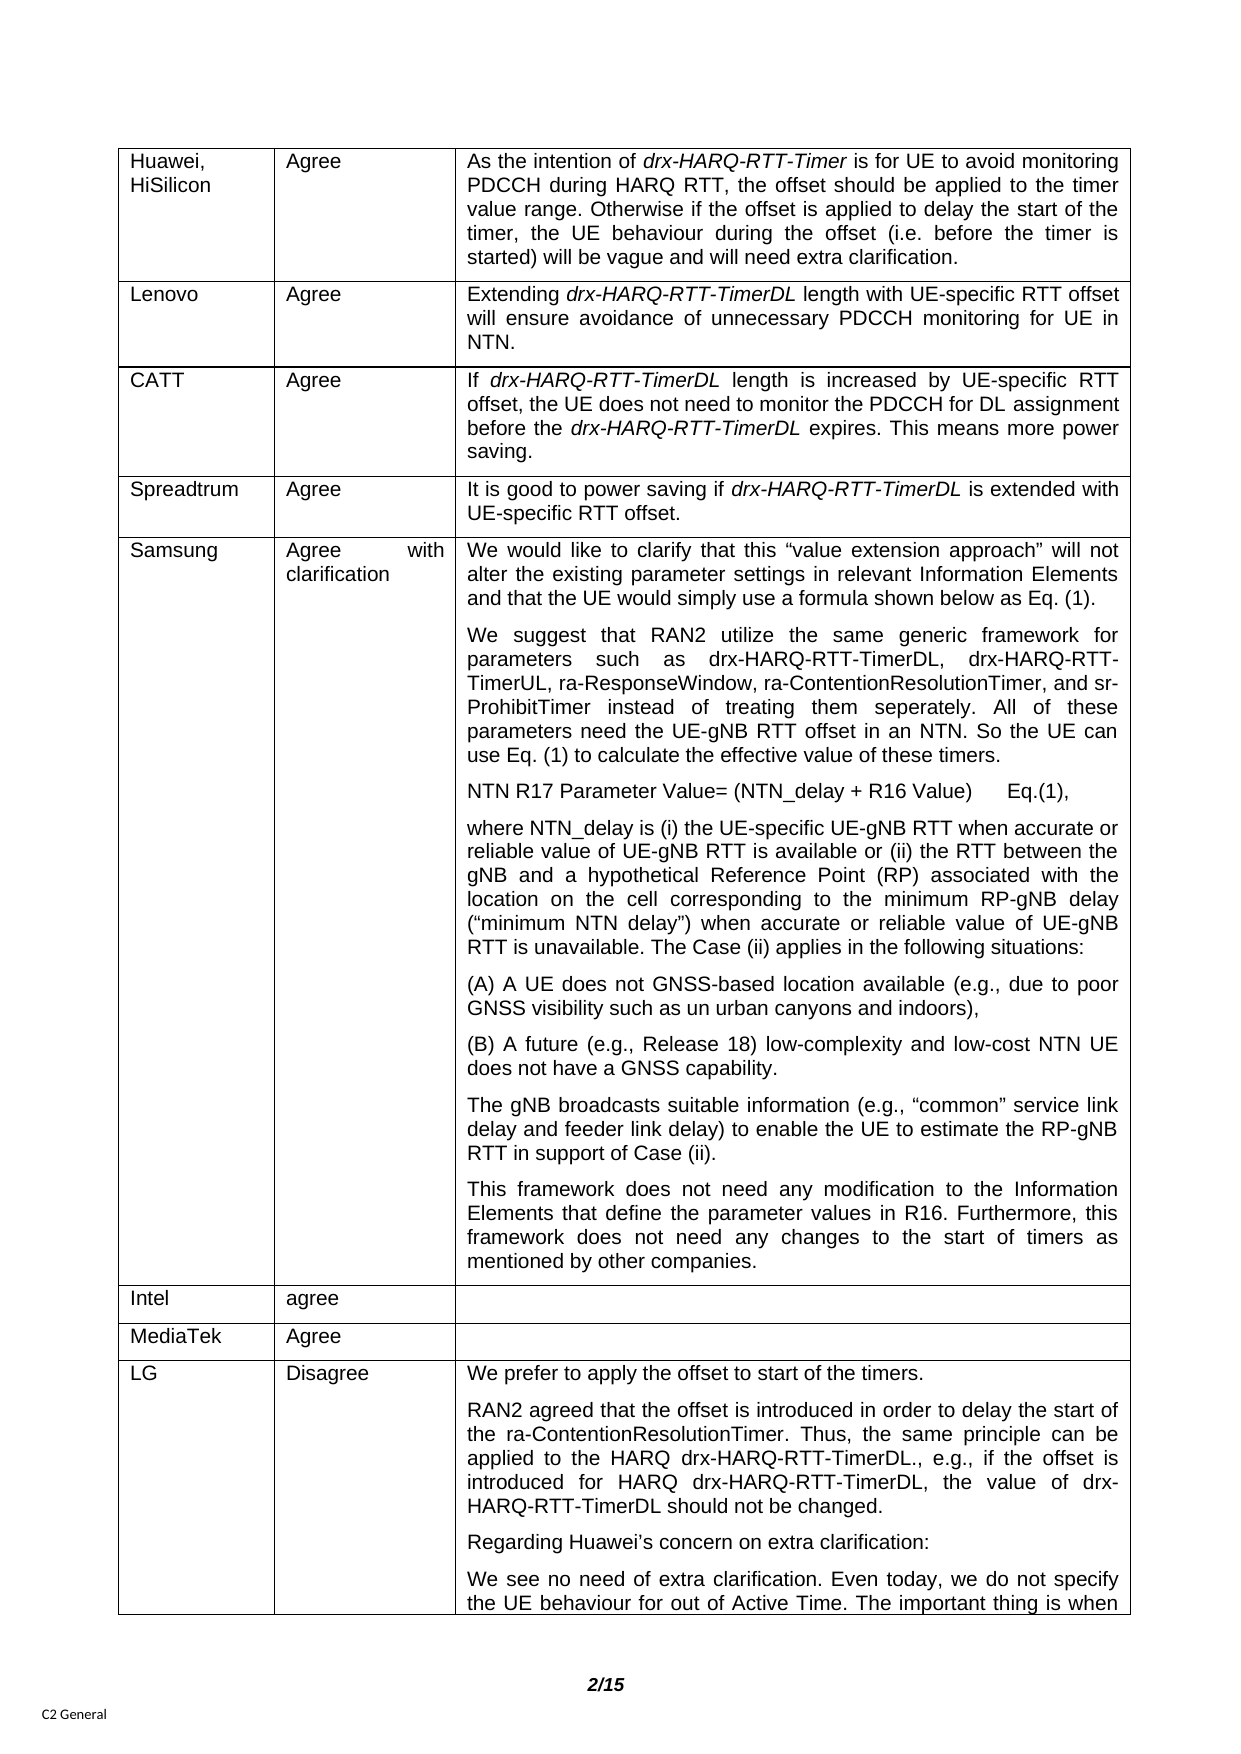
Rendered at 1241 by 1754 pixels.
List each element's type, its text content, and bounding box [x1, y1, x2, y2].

table_cell If drx-HARQ-RTT-TimerDL length is increased by UE-specific RTT offset, the UE does not need to monitor the PDCCH for DL assignment before the drx-HARQ-RTT-TimerDL expires. This means more power saving. [456, 368, 1130, 476]
table_cell Agree [275, 368, 455, 476]
table_cell agree [275, 1286, 455, 1323]
table_cell Huawei, HiSilicon [119, 149, 274, 281]
table_cell [456, 1286, 1130, 1323]
table_cell Agree [275, 282, 455, 366]
table_cell It is good to power saving if drx-HARQ-RTT-TimerDL is extended with UE-specific RTT offset. [456, 477, 1130, 537]
table_cell MediaTek [119, 1324, 274, 1360]
table_cell Disagree [275, 1361, 455, 1614]
table_cell LG [119, 1361, 274, 1614]
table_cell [456, 1361, 1130, 1614]
table_cell Agree [275, 149, 455, 281]
table_cell Agree [275, 1324, 455, 1360]
table_cell As the intention of drx-HARQ-RTT-Timer is for UE to avoid monitoring PDCCH during HARQ RTT, the offset should be applied to the timer value range. Otherwise if the offset is applied to delay the start of the timer, the UE behaviour during the offset (i.e. before the timer is started) will be vague and will need extra clarification. [456, 149, 1130, 281]
table_cell [456, 1324, 1130, 1360]
table_cell Samsung [119, 538, 274, 1285]
table_cell Agree [275, 477, 455, 537]
table_cell Lenovo [119, 282, 274, 366]
table_cell Intel [119, 1286, 274, 1323]
table_cell Agree with clarification [275, 538, 455, 1285]
table_cell We would like to clarify that this “value extension approach” will not alter the existing parameter settings in relevant Information Elements and that the UE would simply use a formula shown below as Eq. (1). We suggest that RAN2 utilize the same generic framework for parameters such as drx-HARQ-RTT-TimerDL, drx-HARQ-RTT-TimerUL, ra-ResponseWindow, ra-ContentionResolutionTimer, and sr-ProhibitTimer instead of treating them seperately. All of these parameters need the UE-gNB RTT offset in an NTN. So the UE can use Eq. (1) to calculate the effective value of these timers. NTN R17 Parameter Value= (NTN_delay + R16 Value) Eq.(1), where NTN_delay is (i) the UE-specific UE-gNB RTT when accurate or reliable value of UE-gNB RTT is available or (ii) the RTT between the gNB and a hypothetical Reference Point (RP) associated with the location on the cell corresponding to the minimum RP-gNB delay (“minimum NTN delay”) when accurate or reliable value of UE-gNB RTT is unavailable. The Case (ii) applies in the following situations: (A) A UE does not GNSS-based location available (e.g., due to poor GNSS visibility such as un urban canyons and indoors), (B) A future (e.g., Release 18) low-complexity and low-cost NTN UE does not have a GNSS capability. The gNB broadcasts suitable information (e.g., “common” service link delay and feeder link delay) to enable the UE to estimate the RP-gNB RTT in support of Case (ii). This framework does not need any modification to the Information Elements that define the parameter values in R16. Furthermore, this framework does not need any changes to the start of timers as mentioned by other companies. [456, 538, 1130, 1285]
table_cell CATT [119, 368, 274, 476]
table_cell Spreadtrum [119, 477, 274, 537]
table_cell Extending drx-HARQ-RTT-TimerDL length with UE-specific RTT offset will ensure avoidance of unnecessary PDCCH monitoring for UE in NTN. [456, 282, 1130, 366]
